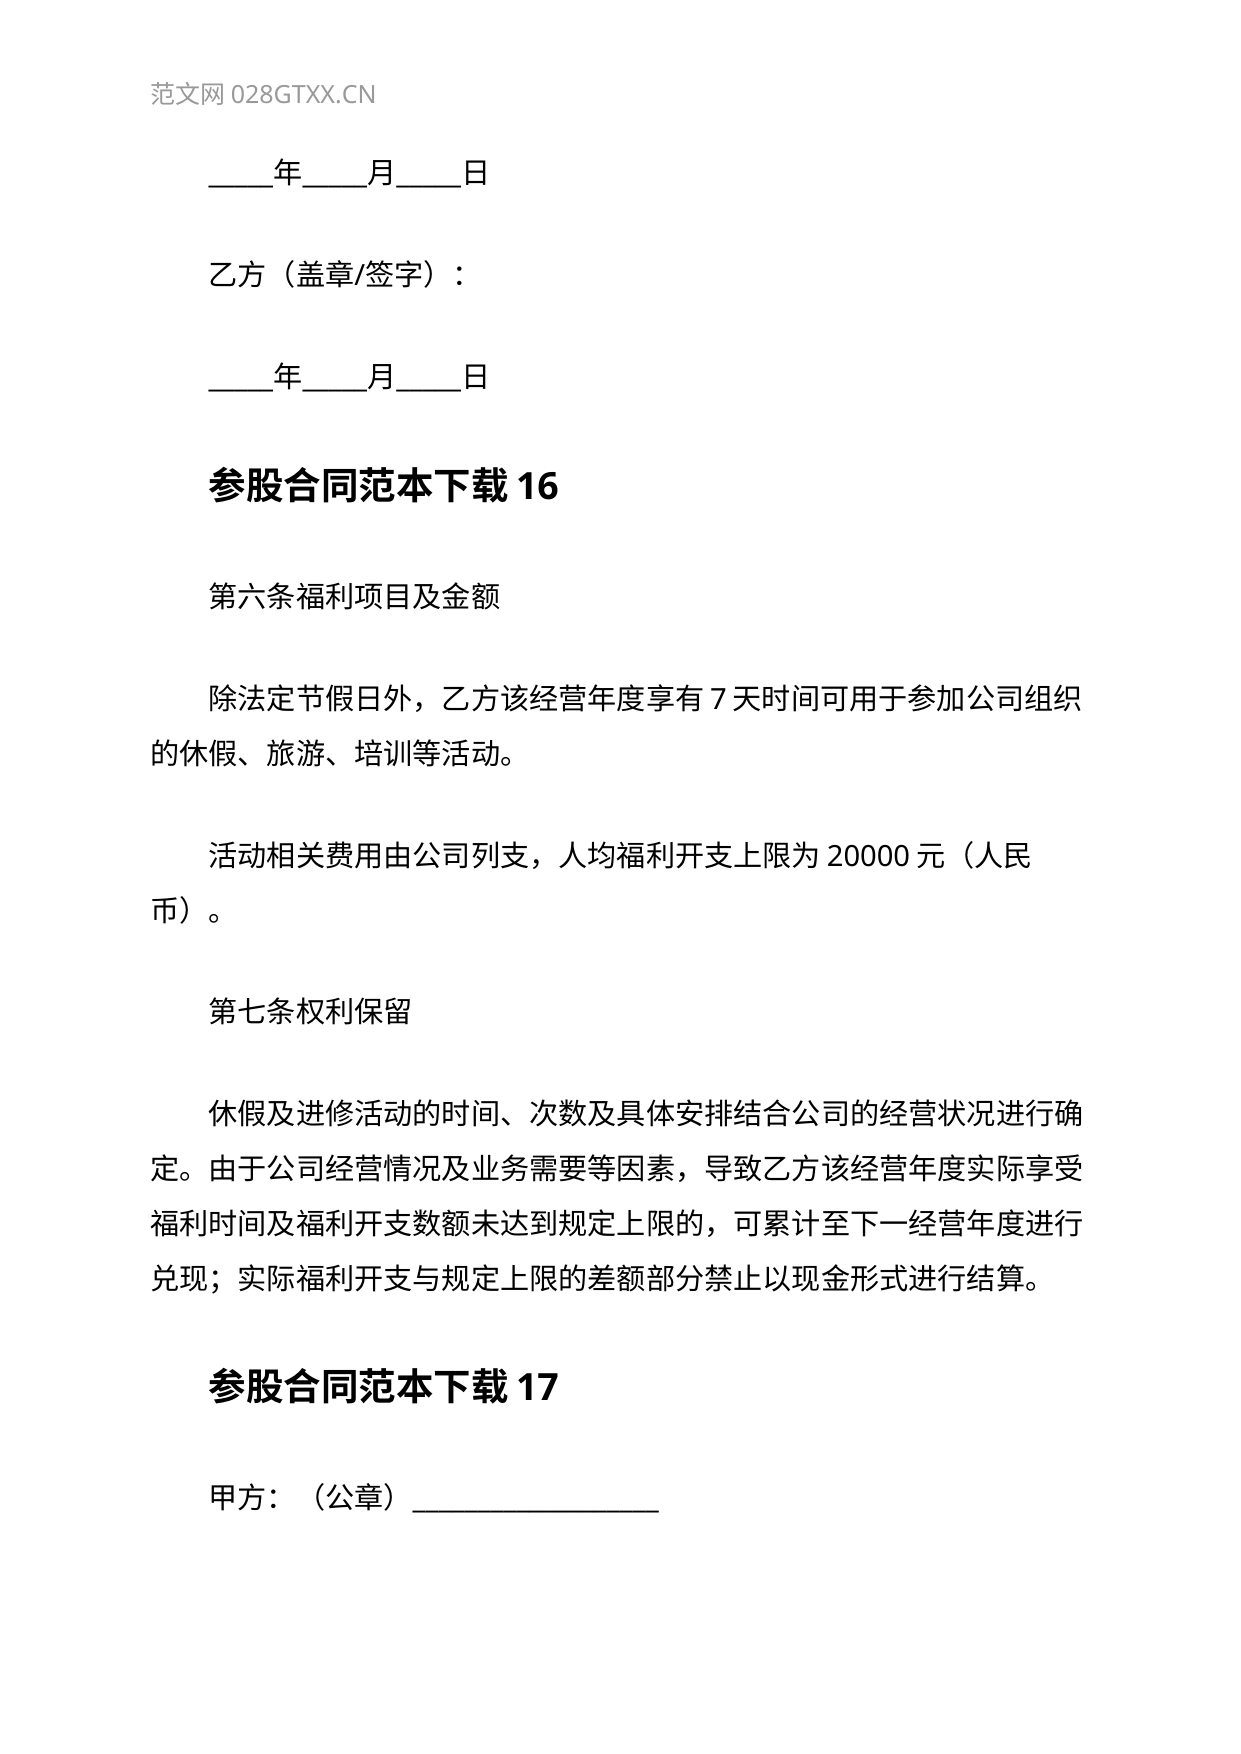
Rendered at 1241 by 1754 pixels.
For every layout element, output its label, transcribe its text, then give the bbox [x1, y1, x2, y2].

text _____年_____月_____日 [150, 150, 1090, 192]
text 第七条权利保留 [150, 989, 1090, 1031]
text _____年_____月_____日 [150, 354, 1090, 396]
text 乙方（盖章/签字）： [150, 252, 1090, 294]
text 休假及进修活动的时间、次数及具体安排结合公司的经营状况进行确定。由于公司经营情况及业务需要等因素，导致乙方该经营年度实际享受福利时间及福利开支数额未达到规定上限的，可累计至下一经营年度进行兑现；实际福利开支与规定上限的差额部分禁止以现金形式进行结算。 [150, 1091, 1090, 1298]
text 第六条福利项目及金额 [150, 573, 1090, 616]
text 活动相关费用由公司列支，人均福利开支上限为20000元（人民币）。 [150, 832, 1090, 929]
text 甲方：（公章）___________________ [150, 1475, 1090, 1517]
text 除法定节假日外，乙方该经营年度享有7天时间可用于参加公司组织的休假、旅游、培训等活动。 [150, 675, 1090, 773]
text 参股合同范本下载17 [150, 1357, 1090, 1412]
text 参股合同范本下载16 [150, 456, 1090, 510]
